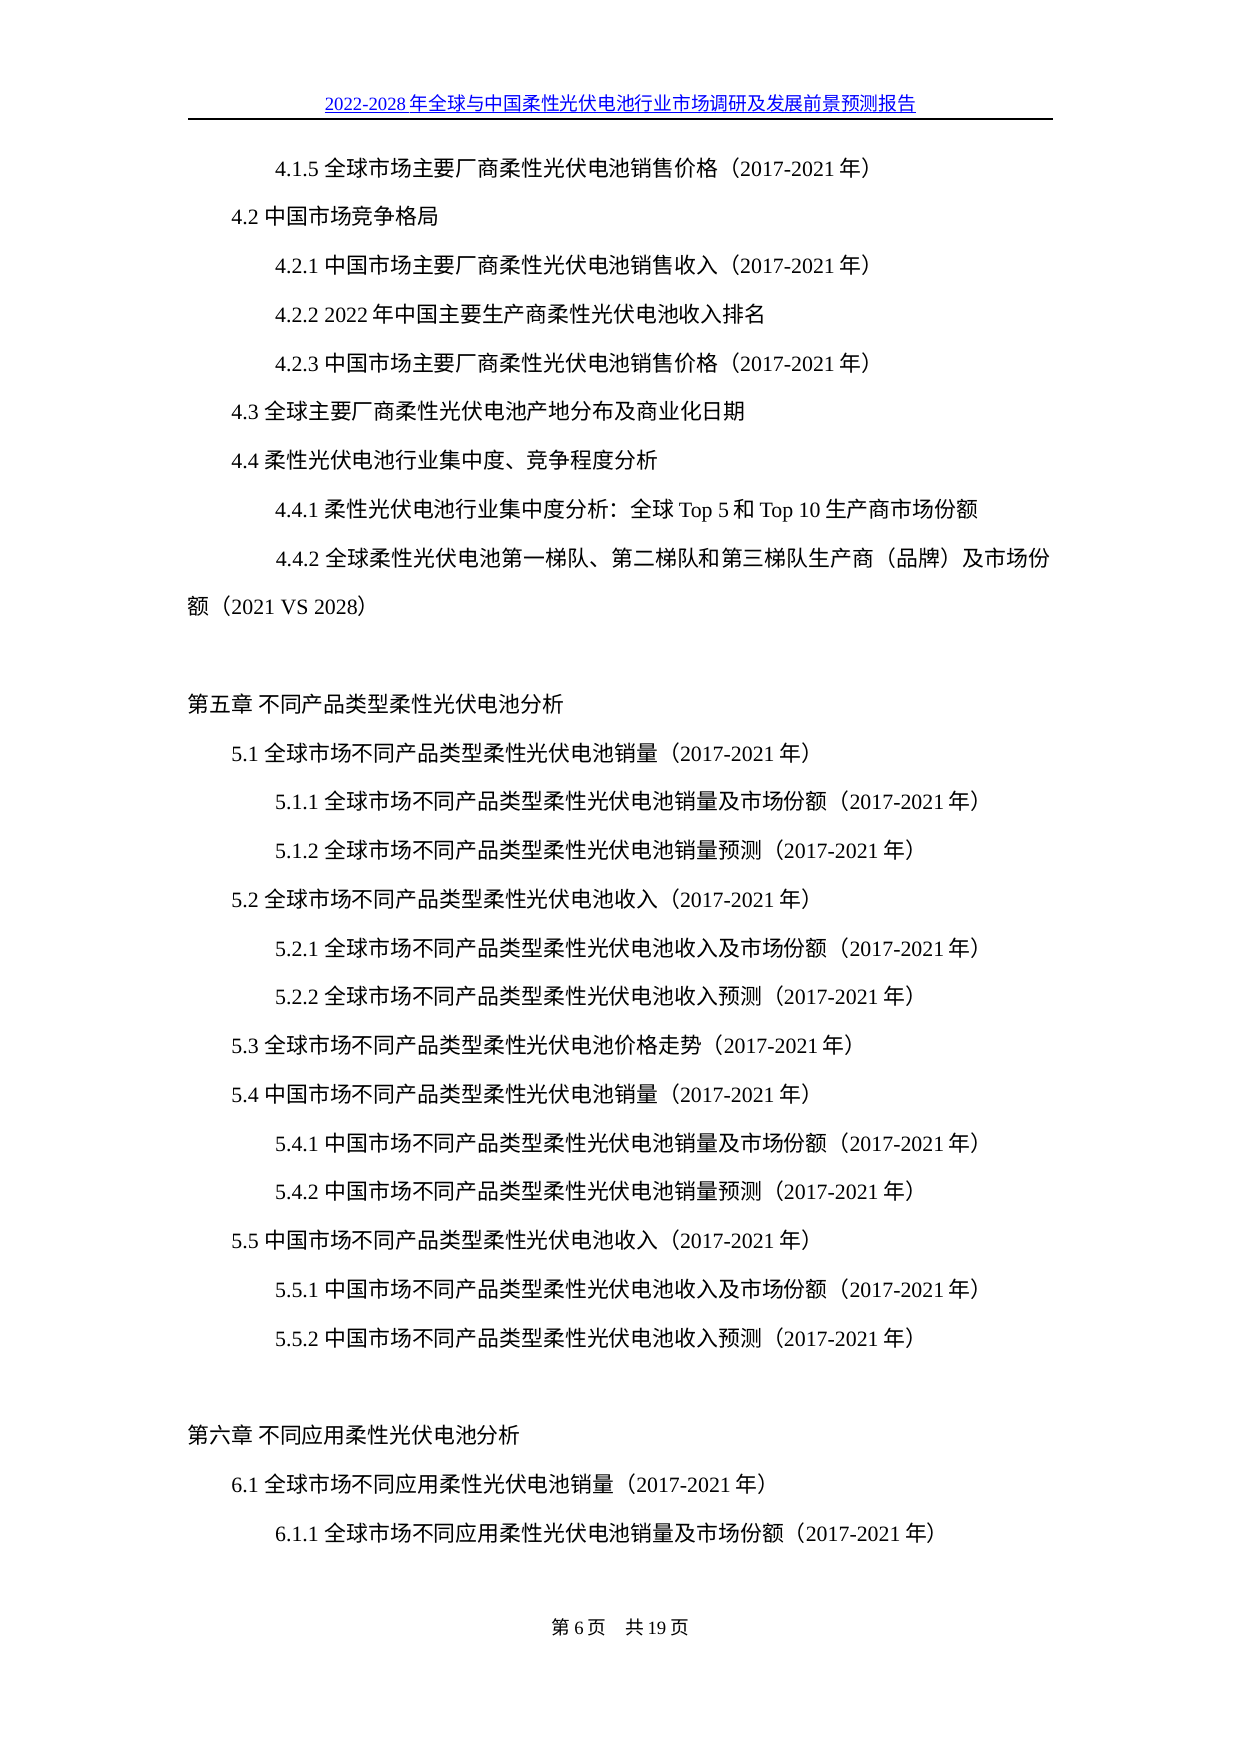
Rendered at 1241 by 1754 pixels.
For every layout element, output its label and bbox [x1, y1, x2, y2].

text [187, 150, 1053, 1548]
